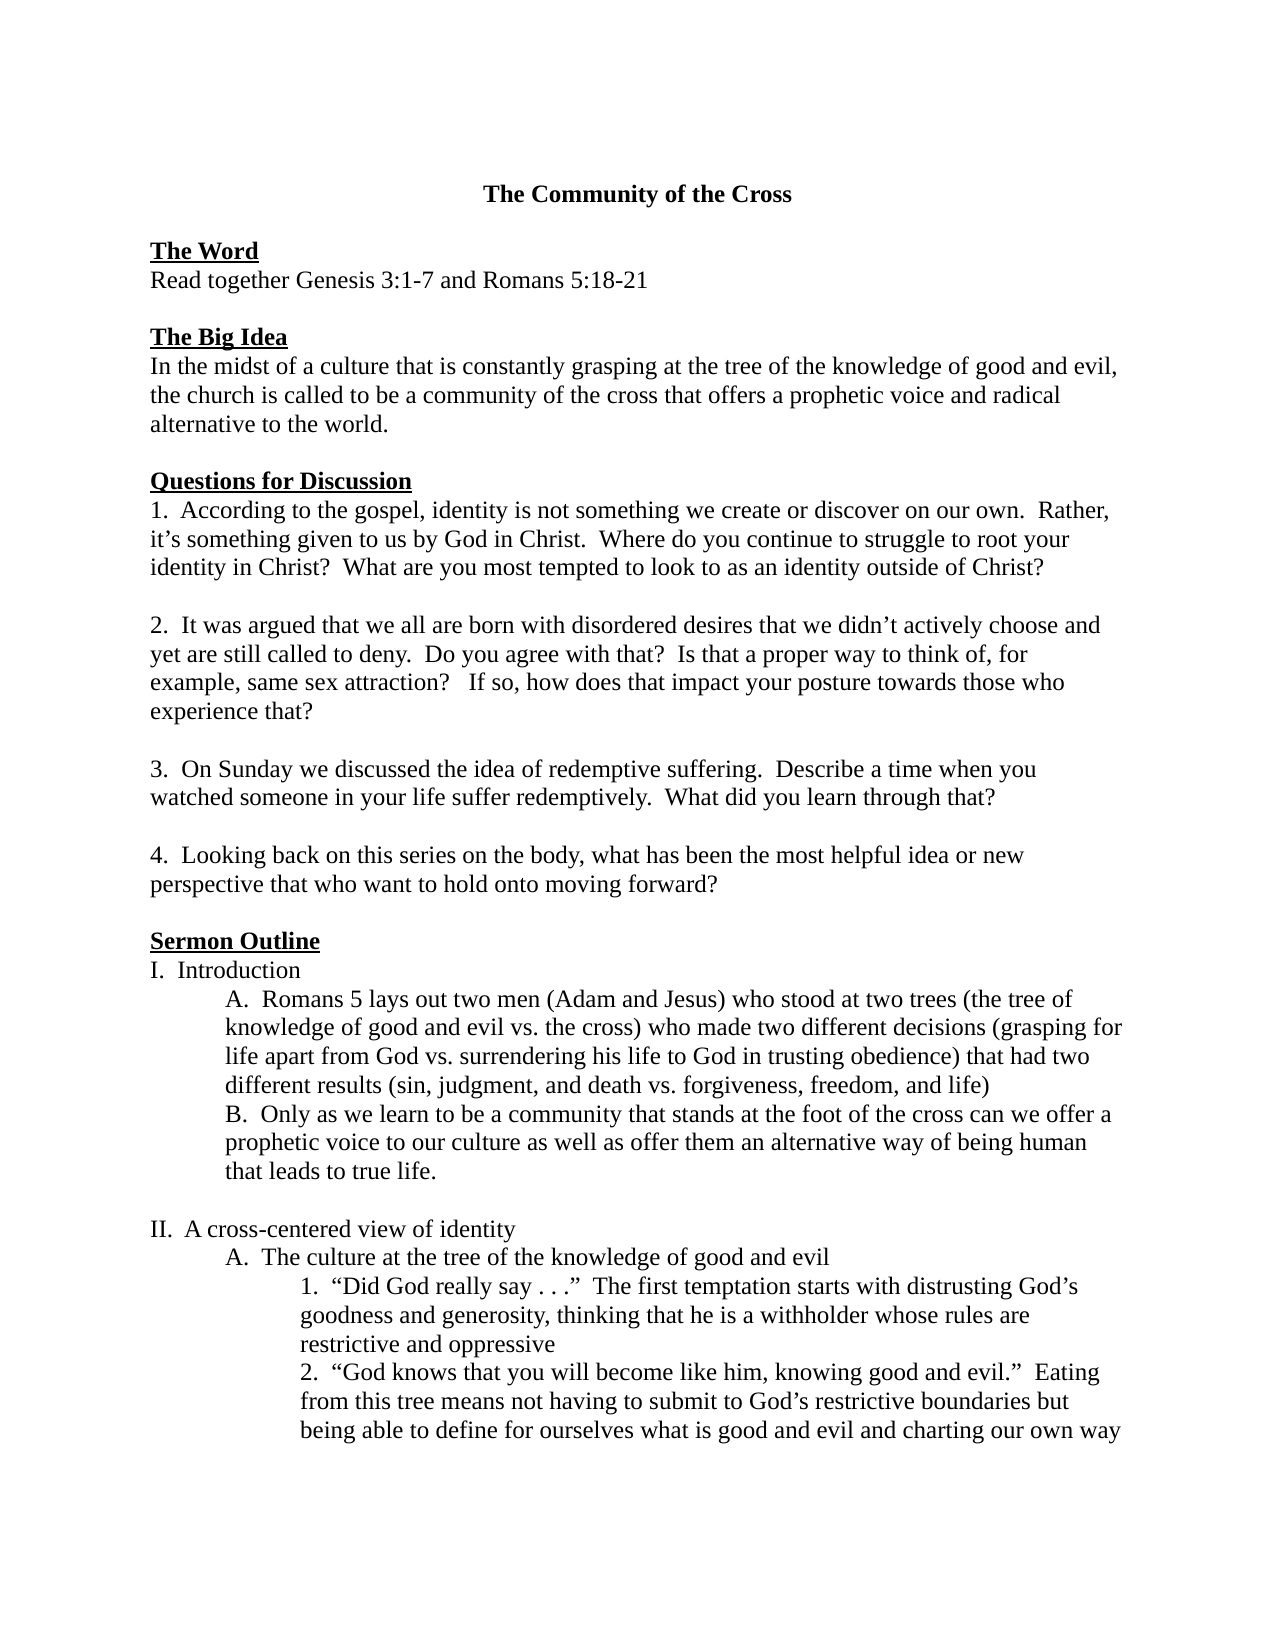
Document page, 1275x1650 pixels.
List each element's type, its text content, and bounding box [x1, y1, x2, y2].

text Sermon Outline [150, 926, 1125, 955]
text 1. “Did God really say . . .” The first temptation starts with distrusting God’s goodness and generosity, thinking that he is a withholder whose rules are restrictive and oppressive [300, 1271, 1125, 1357]
text A. The culture at the tree of the knowledge of good and evil [150, 1242, 1125, 1271]
text 2. “God knows that you will become like him, knowing good and evil.” Eating from this tree means not having to submit to God’s restrictive boundaries but being able to define for ourselves what is good and evil and charting our own way [300, 1357, 1125, 1444]
text 4. Looking back on this series on the body, what has been the most helpful idea or new perspective that who want to hold onto moving forward? [150, 840, 1125, 897]
text II. A cross-centered view of identity [150, 1214, 1125, 1242]
text A. Romans 5 lays out two men (Adam and Jesus) who stood at two trees (the tree of knowledge of good and evil vs. the cross) who made two different decisions (grasping for life apart from God vs. surrendering his life to God in trusting obedience) that had two different results (sin, judgment, and death vs. forgiveness, freedom, and life) [225, 984, 1125, 1099]
text B. Only as we learn to be a community that stands at the foot of the cross can we offer a prophetic voice to our culture as well as offer them an alternative way of being human that leads to true life. [225, 1099, 1125, 1185]
text 1. According to the gospel, identity is not something we create or discover on our own. Rather, it’s something given to us by God in Christ. Where do you continue to struggle to root your identity in Christ? What are you most tempted to look to as an identity outside of Christ? [150, 495, 1125, 581]
text Read together Genesis 3:1-7 and Romans 5:18-21 [150, 265, 1125, 294]
text In the midst of a culture that is constantly grasping at the tree of the knowledge of good and evil, the church is called to be a community of the cross that offers a prophetic voice and radical alternative to the world. [150, 351, 1125, 437]
text 3. On Sunday we discussed the idea of redemptive suffering. Describe a time when you watched someone in your life suffer redemptively. What did you learn through that? [150, 754, 1125, 811]
text The Community of the Cross [150, 179, 1125, 207]
text 2. It was argued that we all are born with disordered desires that we didn’t actively choose and yet are still called to deny. Do you agree with that? Is that a proper way to think of, for example, same sex attraction? If so, how does that impact your posture towards those who experience that? [150, 610, 1125, 725]
text The Big Idea [150, 322, 1125, 351]
text I. Introduction [150, 955, 1125, 984]
text Questions for Discussion [150, 466, 1125, 495]
text The Word [150, 236, 1125, 265]
